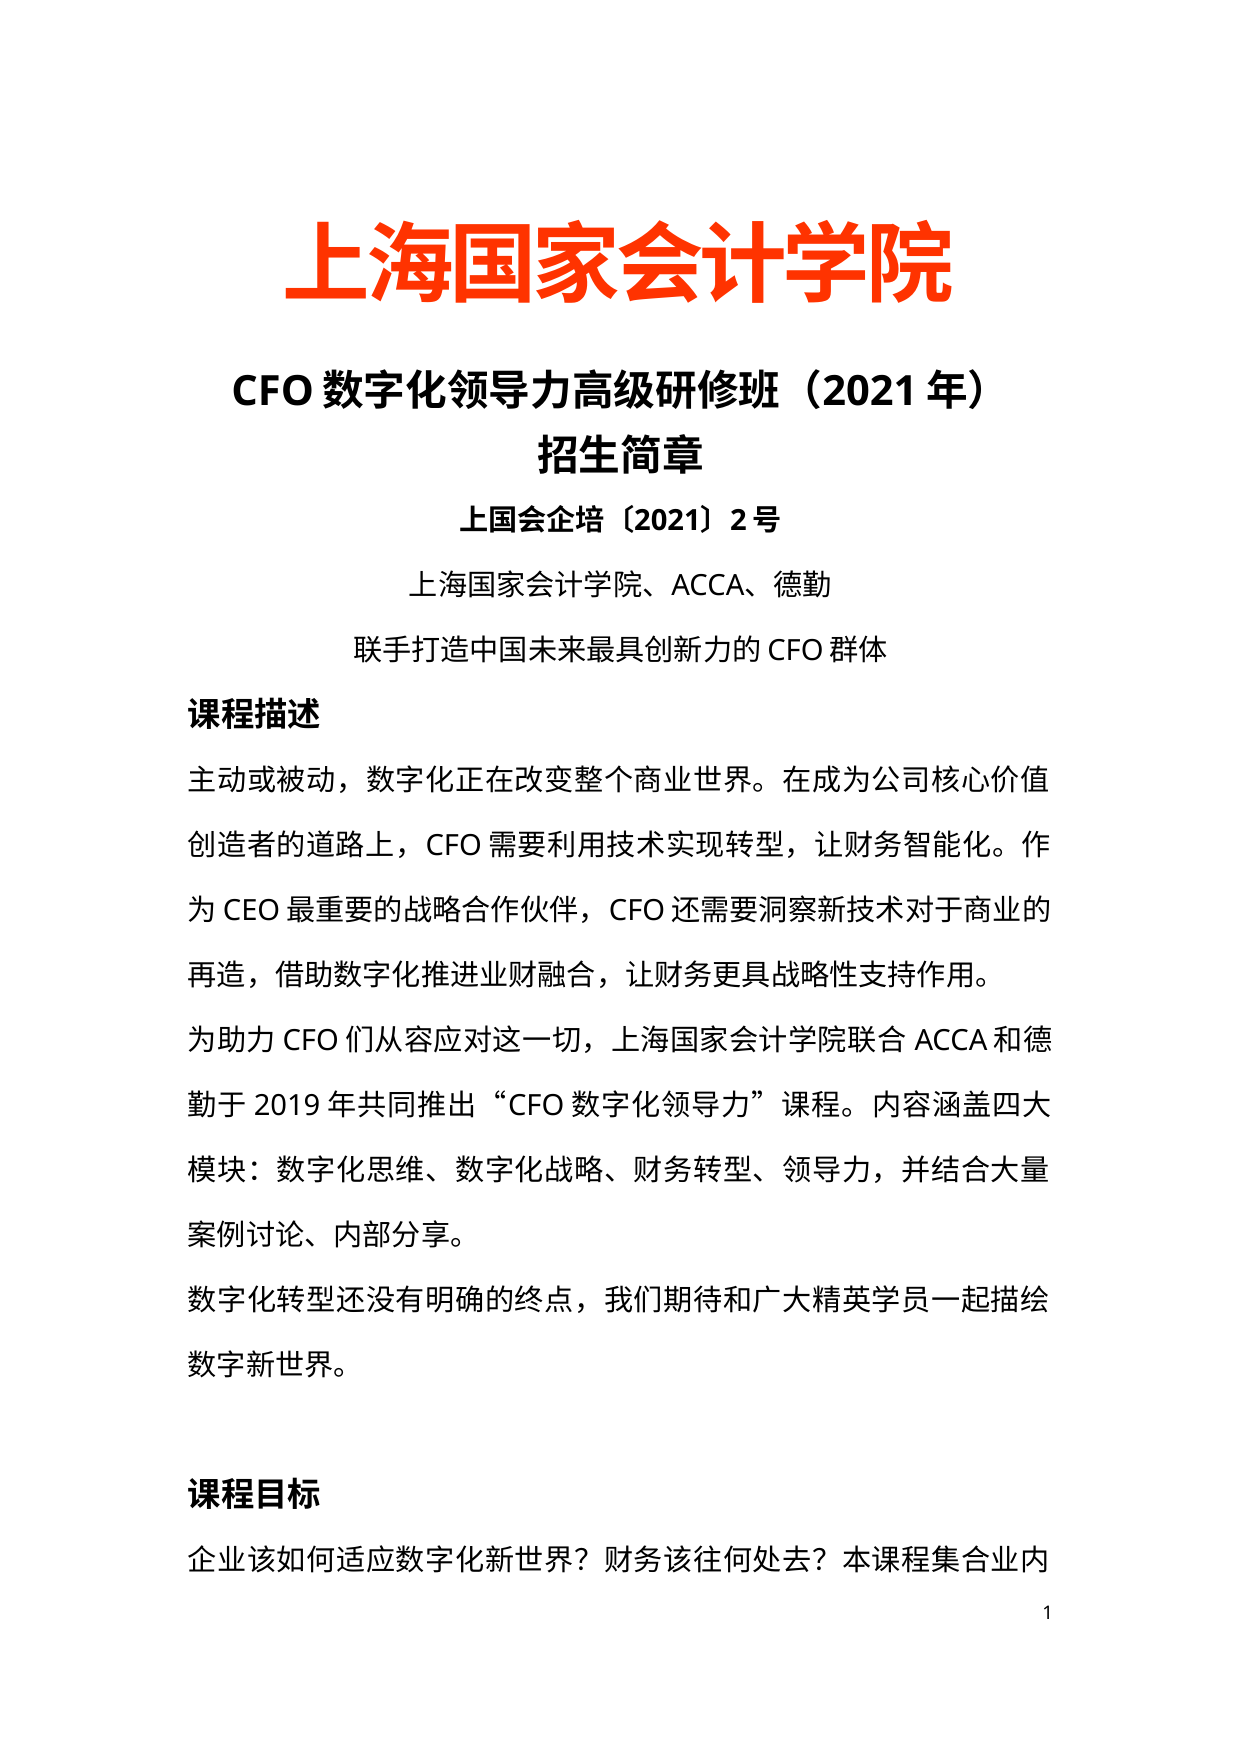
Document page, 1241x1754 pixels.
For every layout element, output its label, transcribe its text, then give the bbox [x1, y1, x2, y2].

text 为助力CFO们从容应对这一切，上海国家会计学院联合ACCA和德勤于2019年共同推出“CFO数字化领导力”课程。内容涵盖四大模块：数字化思维、数字化战略、财务转型、领导力，并结合大量案例讨论、内部分享。 [187, 1005, 1053, 1265]
text 上海国家会计学院、ACCA、德勤 [187, 550, 1053, 615]
text 主动或被动，数字化正在改变整个商业世界。在成为公司核心价值创造者的道路上，CFO需要利用技术实现转型，让财务智能化。作为CEO最重要的战略合作伙伴，CFO还需要洞察新技术对于商业的再造，借助数字化推进业财融合，让财务更具战略性支持作用。 [187, 745, 1053, 1005]
text 课程目标 [187, 1460, 1053, 1525]
text 招生简章 [187, 420, 1053, 485]
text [187, 1525, 1053, 1590]
text 课程描述 [187, 680, 1053, 745]
text 上国会企培〔2021〕2号 [187, 485, 1053, 550]
text 数字化转型还没有明确的终点，我们期待和广大精英学员一起描绘数字新世界。 [187, 1265, 1053, 1395]
text CFO数字化领导力高级研修班（2021年） [187, 355, 1053, 420]
text 联手打造中国未来最具创新力的CFO群体 [187, 615, 1053, 680]
text 上海国家会计学院 [187, 192, 1053, 322]
